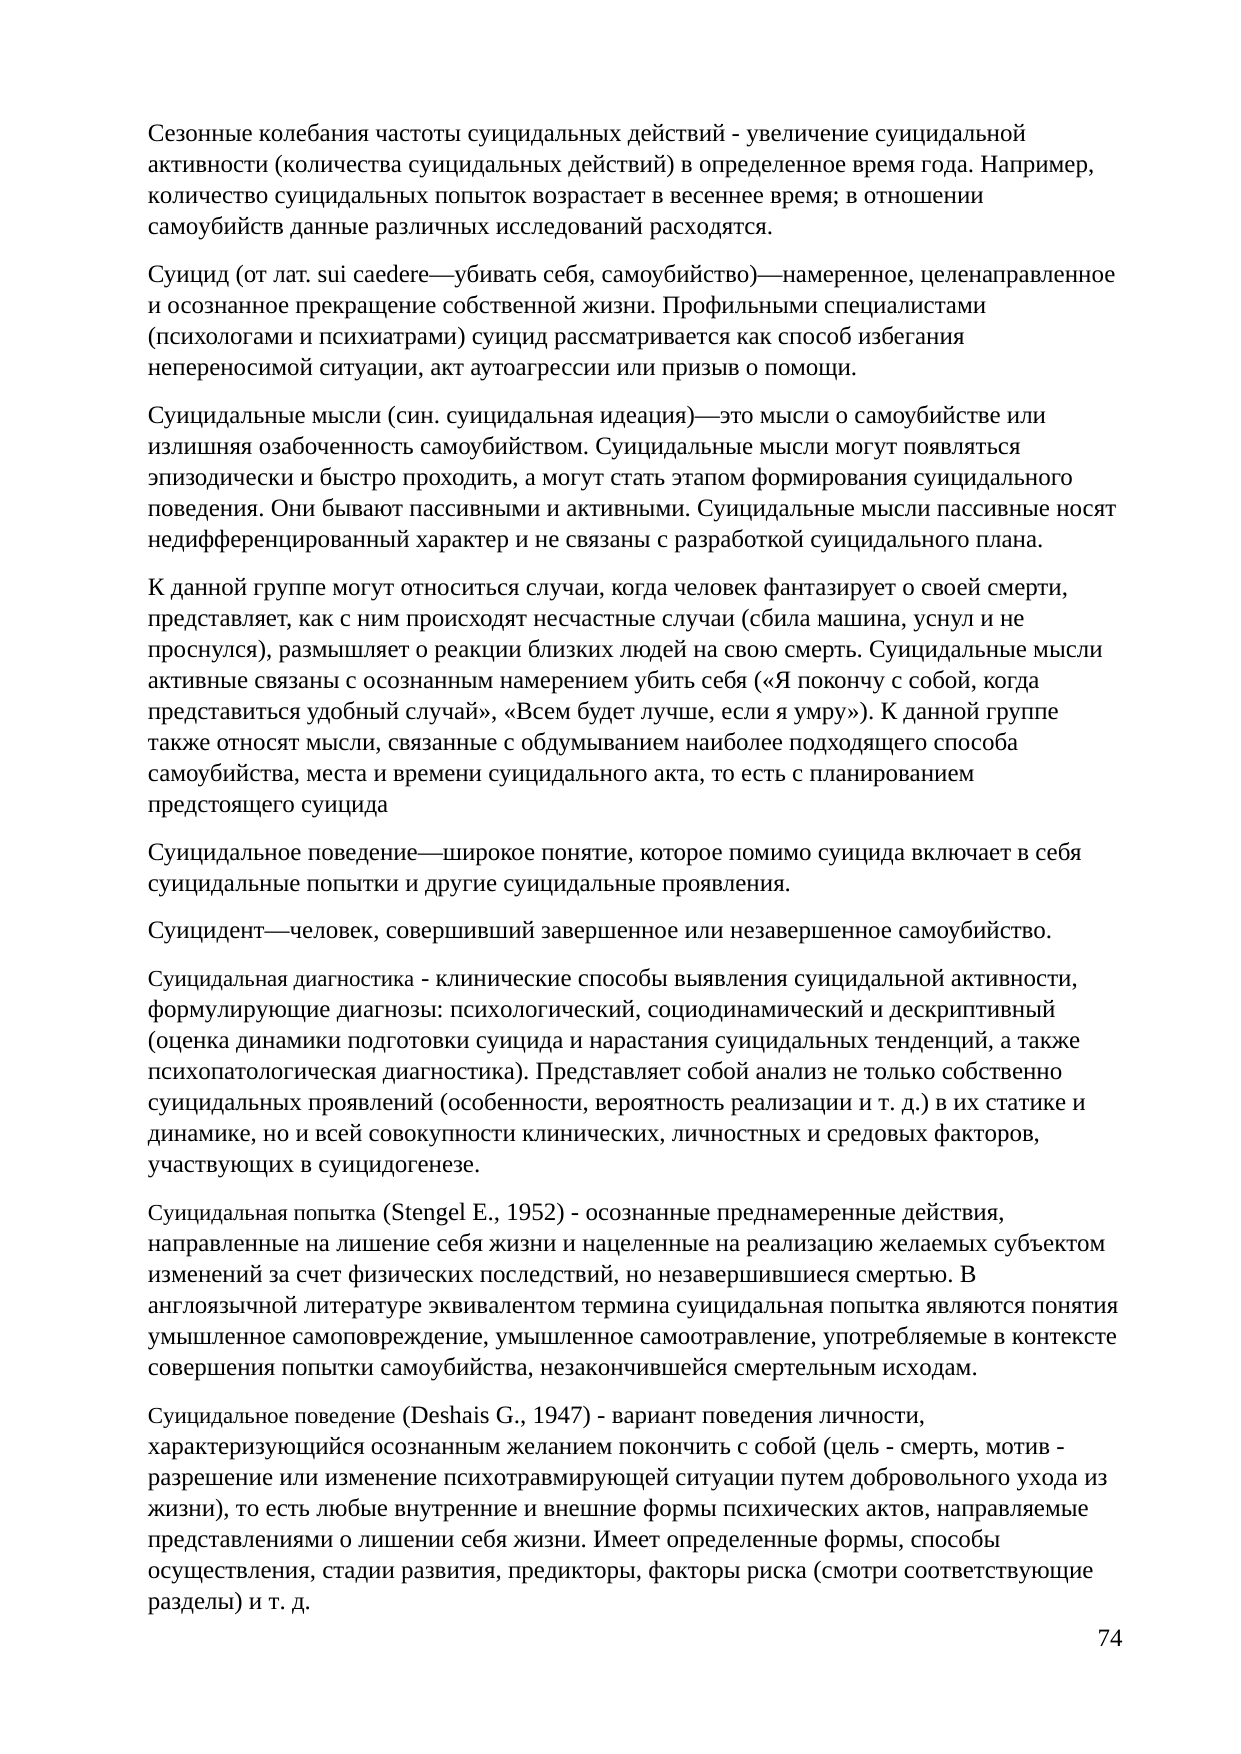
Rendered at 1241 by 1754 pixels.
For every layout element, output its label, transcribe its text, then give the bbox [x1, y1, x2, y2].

text Суицид (от лат. sui caedere—убивать себя, самоубийство)—намеренное, целенаправленное и осознанное прекращение собственной жизни. Профильными специалистами (психологами и психиатрами) суицид рассматривается как способ избегания непереносимой ситуации, акт аутоагрессии или призыв о помощи. [148, 259, 1122, 381]
text Суицидент—человек, совершивший завершенное или незавершенное самоубийство. [148, 915, 1122, 944]
text Сезонные колебания частоты суицидальных действий - увеличение суицидальной активности (количества суицидальных действий) в определенное время года. Например, количество суицидальных попыток возрастает в весеннее время; в отношении самоубийств данные различных исследований расходятся. [148, 118, 1122, 240]
text Суицидальное поведение (Deshais G., 1947) - вариант поведения личности, характеризующийся осознанным желанием покончить с собой (цель - смерть, мотив - разрешение или изменение психотравмирующей ситуации путем добровольного ухода из жизни), то есть любые внутренние и внешние формы психических актов, направляемые представлениями о лишении себя жизни. Имеет определенные формы, способы осуществления, стадии развития, предикторы, факторы риска (смотри соответствующие разделы) и т. д. [148, 1400, 1122, 1615]
text К данной группе могут относиться случаи, когда человек фантазирует о своей смерти, представляет, как с ним происходят несчастные случаи (сбила машина, уснул и не проснулся), размышляет о реакции близких людей на свою смерть. Суицидальные мысли активные связаны с осознанным намерением убить себя («Я покончу с собой, когда представиться удобный случай», «Всем будет лучше, если я умру»). К данной группе также относят мысли, связанные с обдумыванием наиболее подходящего способа самоубийства, места и времени суицидального акта, то есть с планированием предстоящего суицида [148, 572, 1122, 818]
text Суицидальные мысли (син. суицидальная идеация)—это мысли о самоубийстве или излишняя озабоченность самоубийством. Суицидальные мысли могут появляться эпизодически и быстро проходить, а могут стать этапом формирования суицидального поведения. Они бывают пассивными и активными. Суицидальные мысли пассивные носят недифференцированный характер и не связаны с разработкой суицидального плана. [148, 400, 1122, 553]
text Суицидальная диагностика - клинические способы выявления суицидальной активности, формулирующие диагнозы: психологический, социодинамический и дескриптивный (оценка динамики подготовки суицида и нарастания суицидальных тенденций, а также психопатологическая диагностика). Представляет собой анализ не только собственно суицидальных проявлений (особенности, вероятность реализации и т. д.) в их статике и динамике, но и всей совокупности клинических, личностных и средовых факторов, участвующих в суицидогенезе. [148, 963, 1122, 1178]
text Суицидальное поведение—широкое понятие, которое помимо суицида включает в себя суицидальные попытки и другие суицидальные проявления. [148, 837, 1122, 896]
text Суицидальная попытка (Stengel E., 1952) - осознанные преднамеренные действия, направленные на лишение себя жизни и нацеленные на реализацию желаемых субъектом изменений за счет физических последствий, но незавершившиеся смертью. В англоязычной литературе эквивалентом термина суицидальная попытка являются понятия умышленное самоповреждение, умышленное самоотравление, употребляемые в контексте совершения попытки самоубийства, незакончившейся смертельным исходам. [148, 1197, 1122, 1381]
